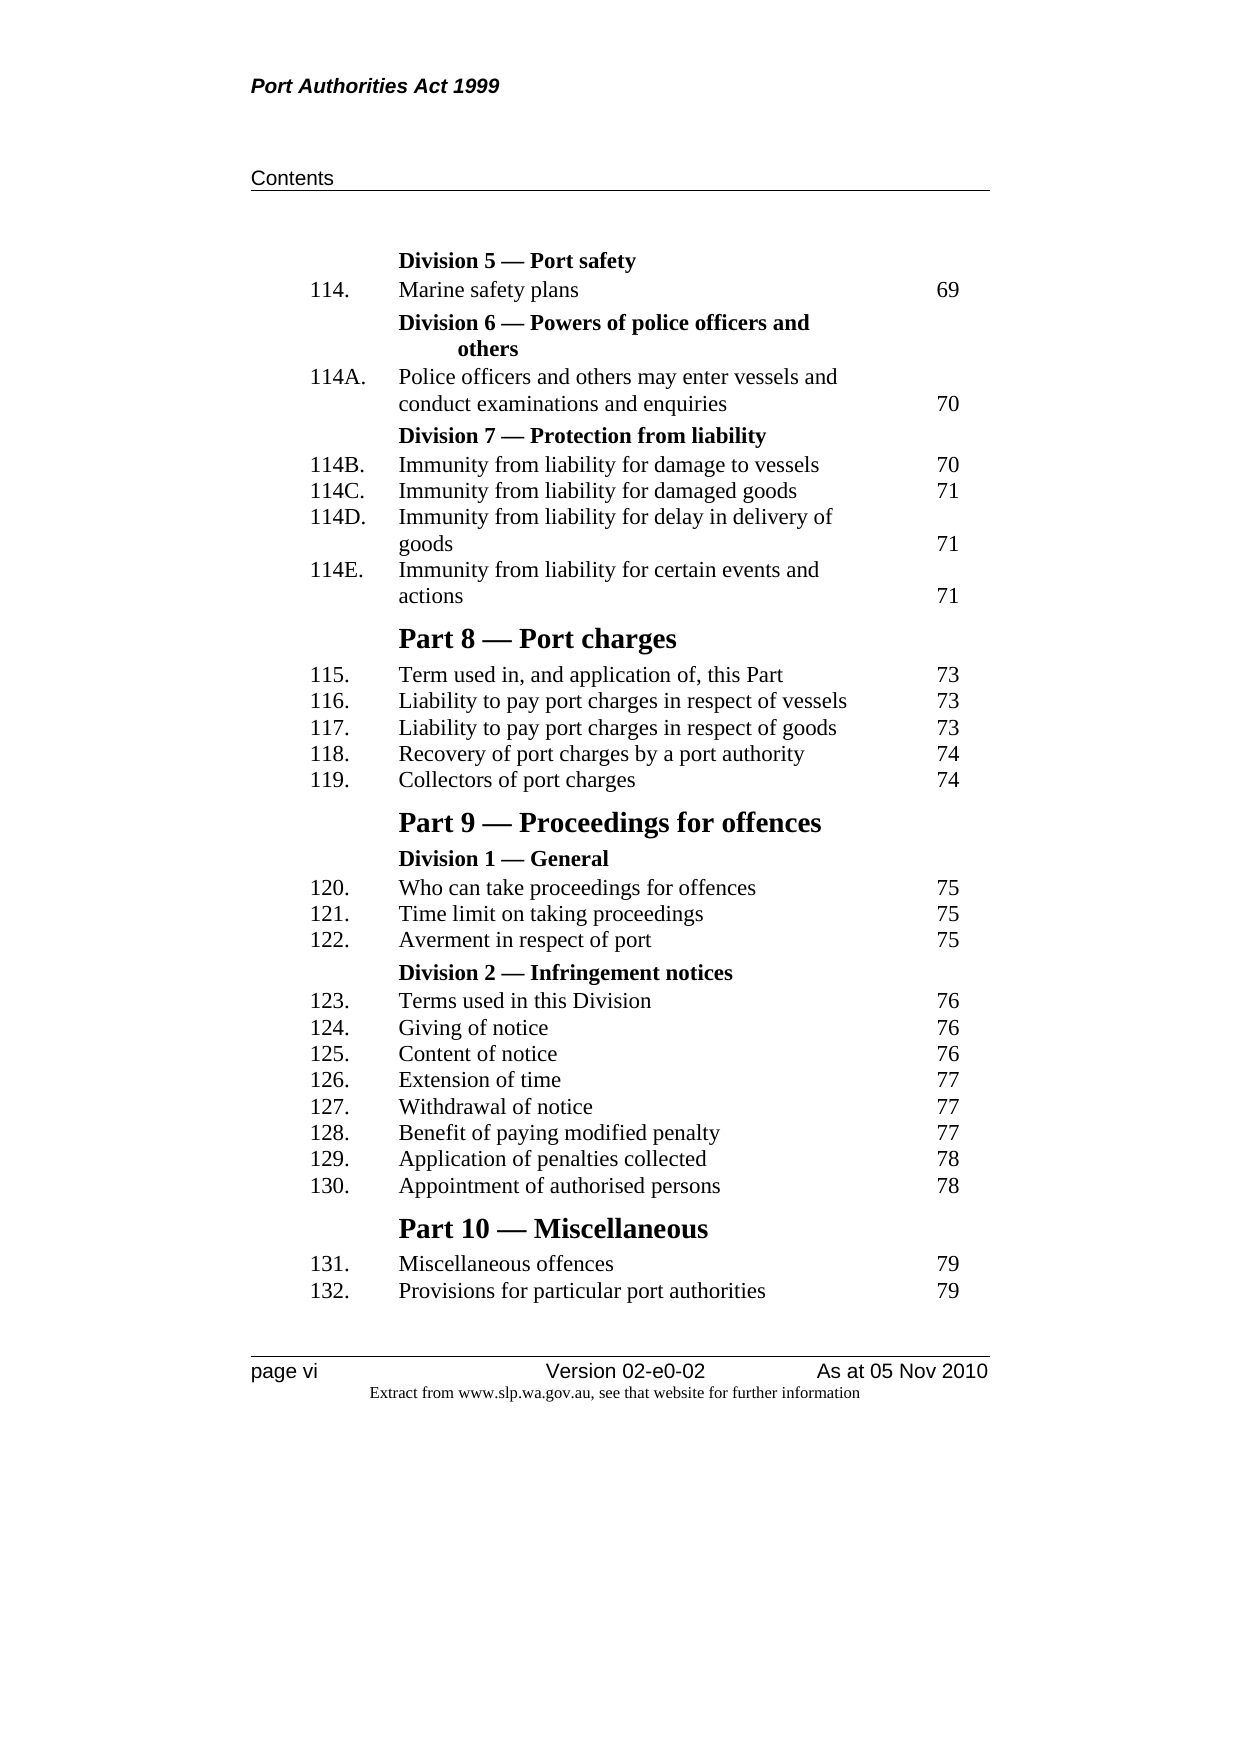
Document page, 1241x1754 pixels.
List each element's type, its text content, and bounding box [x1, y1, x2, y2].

text Division 6 — Powers of police officers and others [398, 308, 872, 361]
text 126. Extension of time 77 [309, 1066, 872, 1093]
text 114B. Immunity from liability for damage to vessels 70 [309, 451, 872, 477]
text Division 7 — Protection from liability [398, 422, 872, 449]
text 123. Terms used in this Division 76 [309, 987, 872, 1014]
text Division 2 — Infringement notices [398, 959, 872, 985]
text 121. Time limit on taking proceedings 75 [309, 900, 872, 926]
text 127. Withdrawal of notice 77 [309, 1093, 872, 1119]
text 116. Liability to pay port charges in respect of vessels 73 [309, 687, 872, 714]
text 118. Recovery of port charges by a port authority 74 [309, 740, 872, 767]
text 128. Benefit of paying modified penalty 77 [309, 1119, 872, 1146]
text Part 9 — Proceedings for offences [398, 805, 872, 839]
text 131. Miscellaneous offences 79 [309, 1251, 872, 1277]
text Division 1 — General [398, 845, 872, 872]
text 114C. Immunity from liability for damaged goods 71 [309, 477, 872, 503]
text 115. Term used in, and application of, this Part 73 [309, 661, 872, 687]
text 125. Content of notice 76 [309, 1040, 872, 1066]
text 119. Collectors of port charges 74 [309, 767, 872, 793]
text Division 5 — Port safety [398, 247, 872, 274]
text 114E. Immunity from liability for certain events and actions 71 [309, 556, 872, 609]
text 122. Averment in respect of port 75 [309, 926, 872, 953]
text 132. Provisions for particular port authorities 79 [309, 1277, 872, 1303]
text 120. Who can take proceedings for offences 75 [309, 874, 872, 900]
text 124. Giving of notice 76 [309, 1014, 872, 1040]
text 114D. Immunity from liability for delay in delivery of goods 71 [309, 503, 872, 556]
text 114. Marine safety plans 69 [309, 276, 872, 302]
text Part 8 — Port charges [398, 621, 872, 655]
text 130. Appointment of authorised persons 78 [309, 1172, 872, 1198]
text 117. Liability to pay port charges in respect of goods 73 [309, 714, 872, 740]
text 114A. Police officers and others may enter vessels and conduct examinations and enquiries 70 [309, 363, 872, 416]
text 129. Application of penalties collected 78 [309, 1146, 872, 1172]
text Part 10 — Miscellaneous [398, 1211, 872, 1244]
